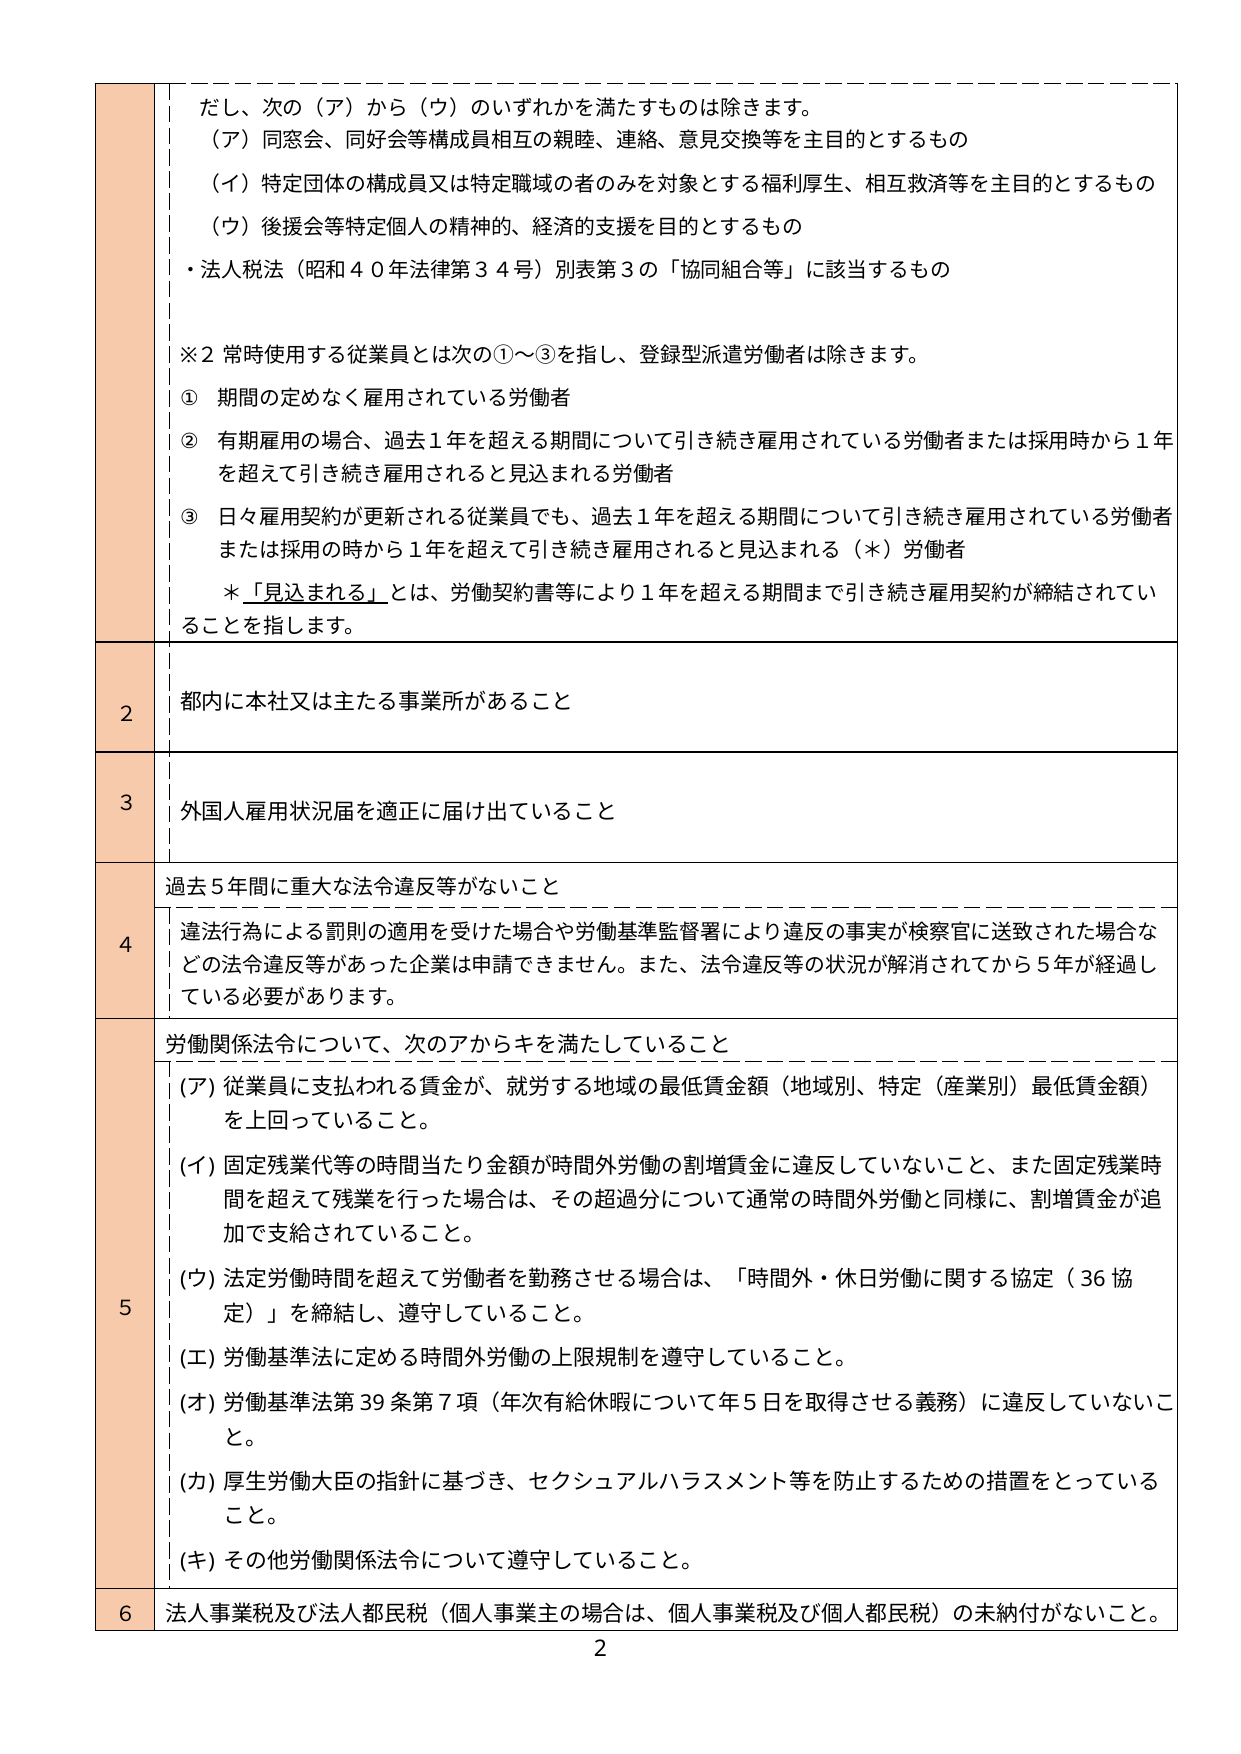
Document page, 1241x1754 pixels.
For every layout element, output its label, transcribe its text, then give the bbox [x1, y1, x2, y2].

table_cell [170, 83, 1177, 641]
table_cell 違法行為による罰則の適用を受けた場合や労働基準監督署により違反の事実が検察官に送致された場合などの法令違反等があった企業は申請できません。また、法令違反等の状況が解消されてから５年が経過している必要があります。 [170, 907, 1177, 1018]
table_cell [155, 908, 169, 1018]
table_cell [155, 84, 169, 641]
table_cell [155, 643, 169, 751]
table_cell ４ [96, 863, 154, 1018]
table_cell 法人事業税及び法人都民税（個人事業主の場合は、個人事業税及び個人都民税）の未納付がないこと。 [155, 1589, 1177, 1630]
table_cell ２ [96, 643, 154, 751]
table_cell [155, 753, 169, 862]
table_cell [155, 1062, 169, 1588]
table_cell 過去５年間に重大な法令違反等がないこと [155, 863, 1177, 907]
table_cell 都内に本社又は主たる事業所があること [170, 643, 1177, 751]
table_cell 外国人雇用状況届を適正に届け出ていること [170, 753, 1177, 862]
table_cell ６ [96, 1589, 154, 1630]
table_cell ３ [96, 753, 154, 862]
table_cell 労働関係法令について、次のアからキを満たしていること [155, 1019, 1177, 1061]
table_cell ５ [96, 1019, 154, 1588]
table_cell 従業員に支払われる賃金が、就労する地域の最低賃金額（地域別、特定（産業別）最低賃金額）を上回っていること。 固定残業代等の時間当たり金額が時間外労働の割増賃金に違反していないこと、また固定残業時間を超えて残業を行った場合は、その超過分について通常の時間外労働と同様に、割増賃金が追加で支給されていること。 法定労働時間を超えて労働者を勤務させる場合は、「時間外・休日労働に関する協定（ 36 協定）」を締結し、遵守していること。 労働基準法に定める時間外労働の上限規制を遵守していること。 労働基準法第 39 条第７項（年次有給休暇について年５日を取得させる義務）に違反していないこと。 厚生労働大臣の指針に基づき、セクシュアルハラスメント等を防止するための措置をとっていること。 その他労働関係法令について遵守していること。 [170, 1061, 1177, 1588]
